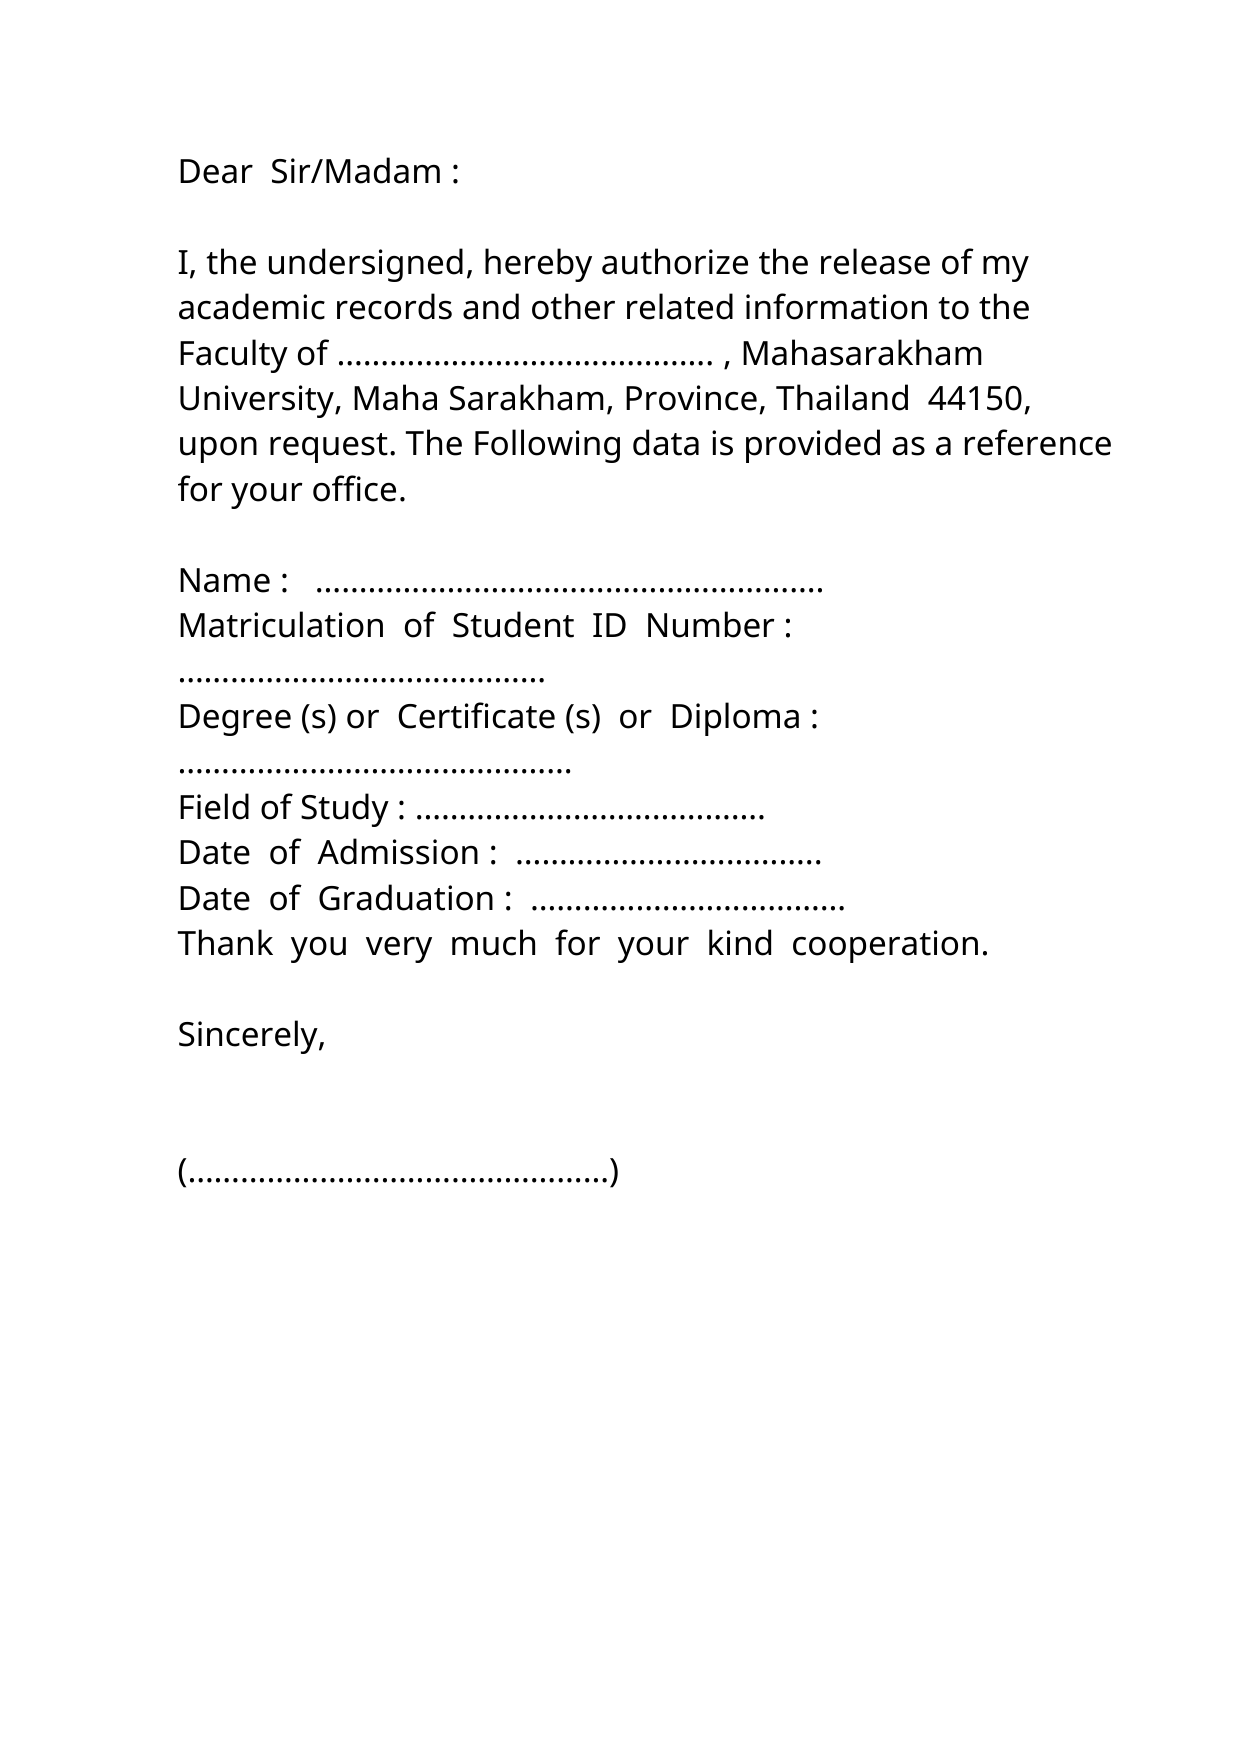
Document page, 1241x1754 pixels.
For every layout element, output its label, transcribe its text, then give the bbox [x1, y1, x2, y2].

text Date of Graduation : ……………………………… [177, 874, 1122, 920]
text Sincerely, [177, 1011, 1122, 1056]
text Name : …………………………………………………. [177, 556, 1122, 602]
text Thank you very much for your kind cooperation. [177, 920, 1122, 965]
text Field of Study : …………………………………. [177, 783, 1122, 829]
text Date of Admission : …………………………….. [177, 829, 1122, 874]
text I, the undersigned, hereby authorize the release of my academic records and other related information to the Faculty of ……………………………………. , Mahasarakham University, Maha Sarakham, Province, Thailand 44150, upon request. The Following data is provided as a reference for your office. [177, 238, 1122, 511]
text Dear Sir/Madam : [177, 148, 1122, 193]
text Matriculation of Student ID Number : …………………………………… [177, 602, 1122, 693]
text Degree (s) or Certificate (s) or Diploma : ……………………………………… [177, 693, 1122, 783]
text (…………………………………………) [177, 1147, 1122, 1192]
